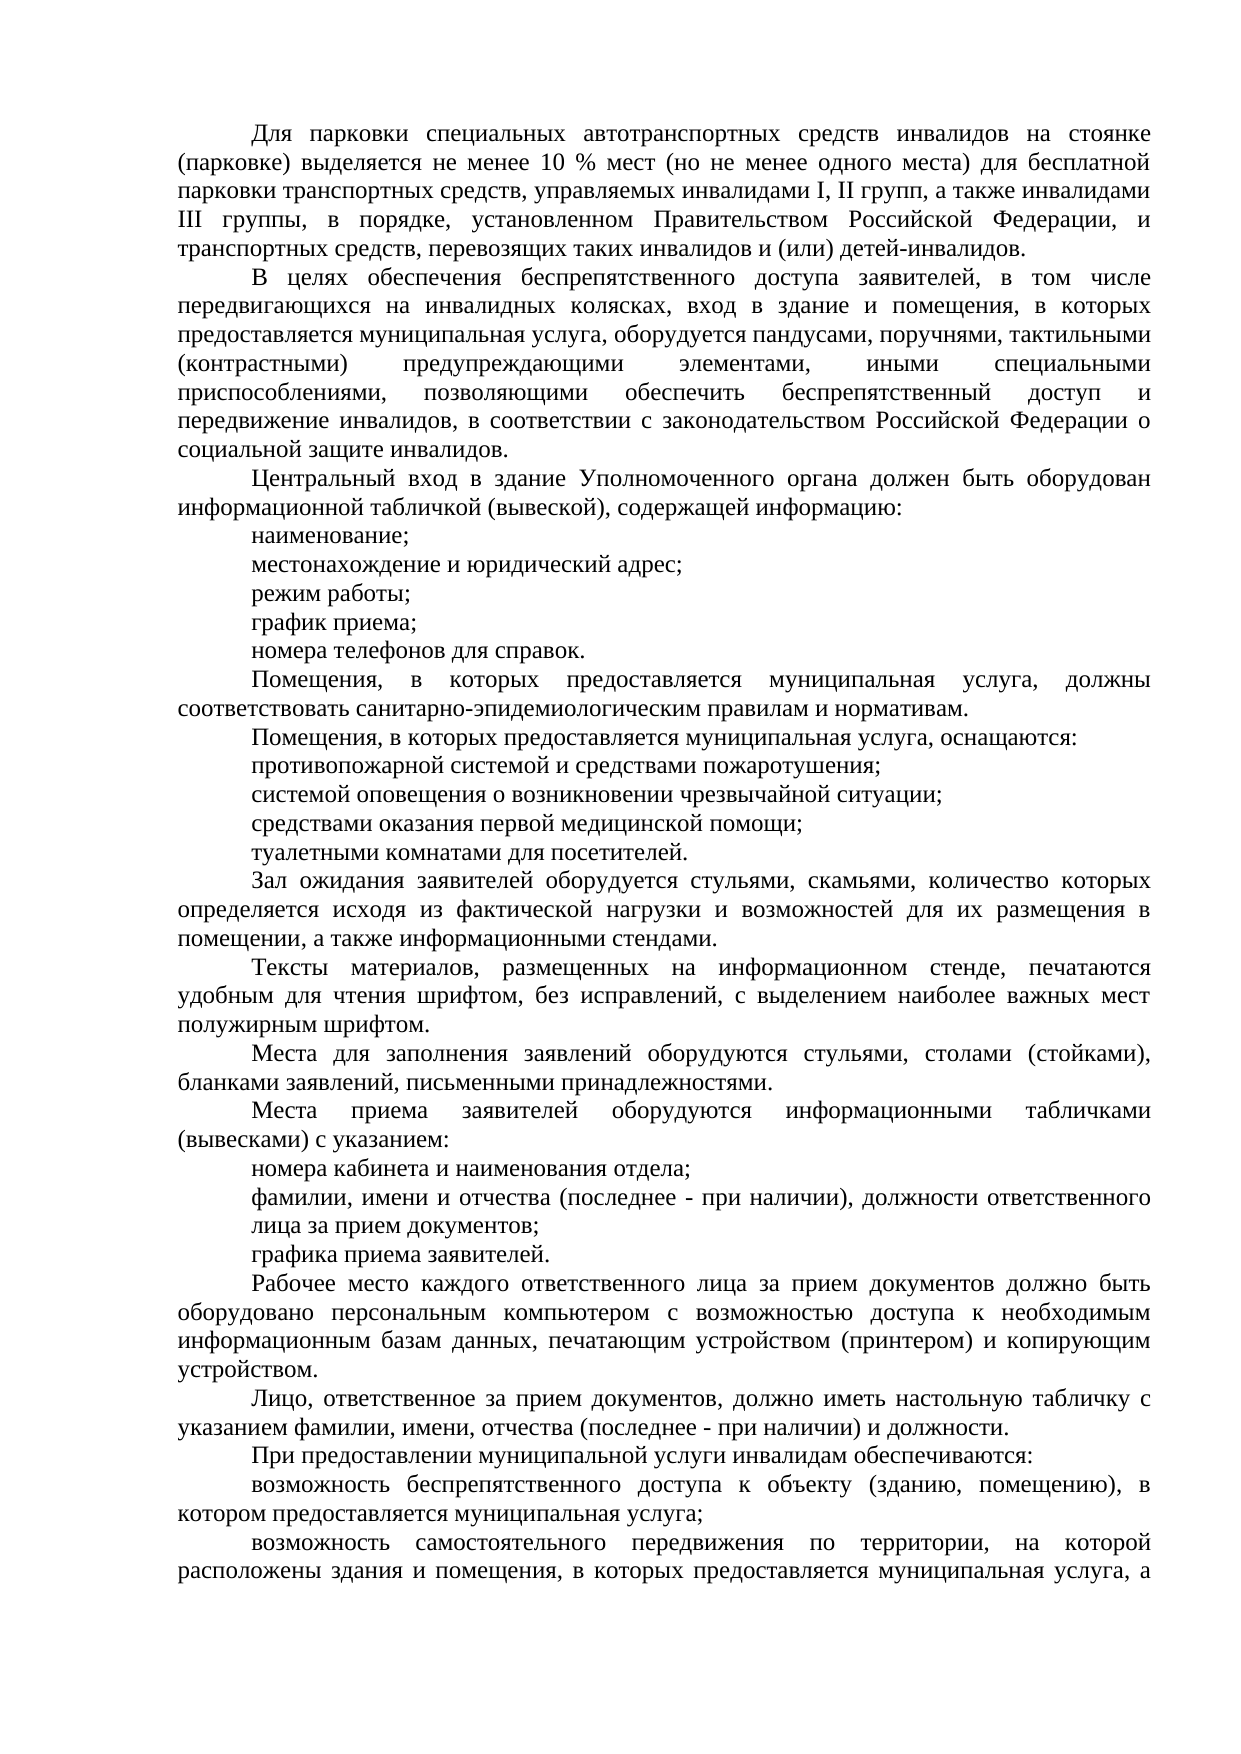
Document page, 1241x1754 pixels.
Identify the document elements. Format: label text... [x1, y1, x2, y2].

text номера телефонов для справок. [177, 636, 1152, 664]
text туалетными комнатами для посетителей. [177, 837, 1152, 866]
text фамилии, имени и отчества (последнее - при наличии), должности ответственного лица за прием документов; [251, 1182, 1152, 1239]
text режим работы; [177, 578, 1152, 607]
text Помещения, в которых предоставляется муниципальная услуга, должны соответствовать санитарно-эпидемиологическим правилам и нормативам. [177, 664, 1152, 722]
text Зал ожидания заявителей оборудуется стульями, скамьями, количество которых определяется исходя из фактической нагрузки и возможностей для их размещения в помещении, а также информационными стендами. [177, 866, 1152, 952]
text Помещения, в которых предоставляется муниципальная услуга, оснащаются: [177, 722, 1152, 751]
text графика приема заявителей. [177, 1239, 1152, 1268]
text номера кабинета и наименования отдела; [177, 1153, 1152, 1182]
text местонахождение и юридический адрес; [177, 549, 1152, 578]
text Места для заполнения заявлений оборудуются стульями, столами (стойками), бланками заявлений, письменными принадлежностями. [177, 1038, 1152, 1096]
text Тексты материалов, размещенных на информационном стенде, печатаются удобным для чтения шрифтом, без исправлений, с выделением наиболее важных мест полужирным шрифтом. [177, 952, 1152, 1038]
text наименование; [177, 521, 1152, 549]
text Центральный вход в здание Уполномоченного органа должен быть оборудован информационной табличкой (вывеской), содержащей информацию: [177, 463, 1152, 521]
text график приема; [177, 607, 1152, 636]
text При предоставлении муниципальной услуги инвалидам обеспечиваются: [177, 1441, 1152, 1469]
text Лицо, ответственное за прием документов, должно иметь настольную табличку с указанием фамилии, имени, отчества (последнее - при наличии) и должности. [177, 1383, 1152, 1441]
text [177, 1527, 1152, 1584]
text противопожарной системой и средствами пожаротушения; [177, 751, 1152, 779]
text системой оповещения о возникновении чрезвычайной ситуации; [177, 779, 1152, 808]
text Рабочее место каждого ответственного лица за прием документов должно быть оборудовано персональным компьютером с возможностью доступа к необходимым информационным базам данных, печатающим устройством (принтером) и копирующим устройством. [177, 1268, 1152, 1383]
text возможность беспрепятственного доступа к объекту (зданию, помещению), в котором предоставляется муниципальная услуга; [177, 1469, 1152, 1527]
text Места приема заявителей оборудуются информационными табличками (вывесками) с указанием: [177, 1096, 1152, 1153]
text средствами оказания первой медицинской помощи; [177, 808, 1152, 837]
text Для парковки специальных автотранспортных средств инвалидов на стоянке (парковке) выделяется не менее 10 % мест (но не менее одного места) для бесплатной парковки транспортных средств, управляемых инвалидами I, II групп, а также инвалидами III группы, в порядке, установленном Правительством Российской Федерации, и транспортных средств, перевозящих таких инвалидов и (или) детей-инвалидов. [177, 118, 1152, 262]
text В целях обеспечения беспрепятственного доступа заявителей, в том числе передвигающихся на инвалидных колясках, вход в здание и помещения, в которых предоставляется муниципальная услуга, оборудуется пандусами, поручнями, тактильными (контрастными) предупреждающими элементами, иными специальными приспособлениями, позволяющими обеспечить беспрепятственный доступ и передвижение инвалидов, в соответствии с законодательством Российской Федерации о социальной защите инвалидов. [177, 262, 1152, 463]
